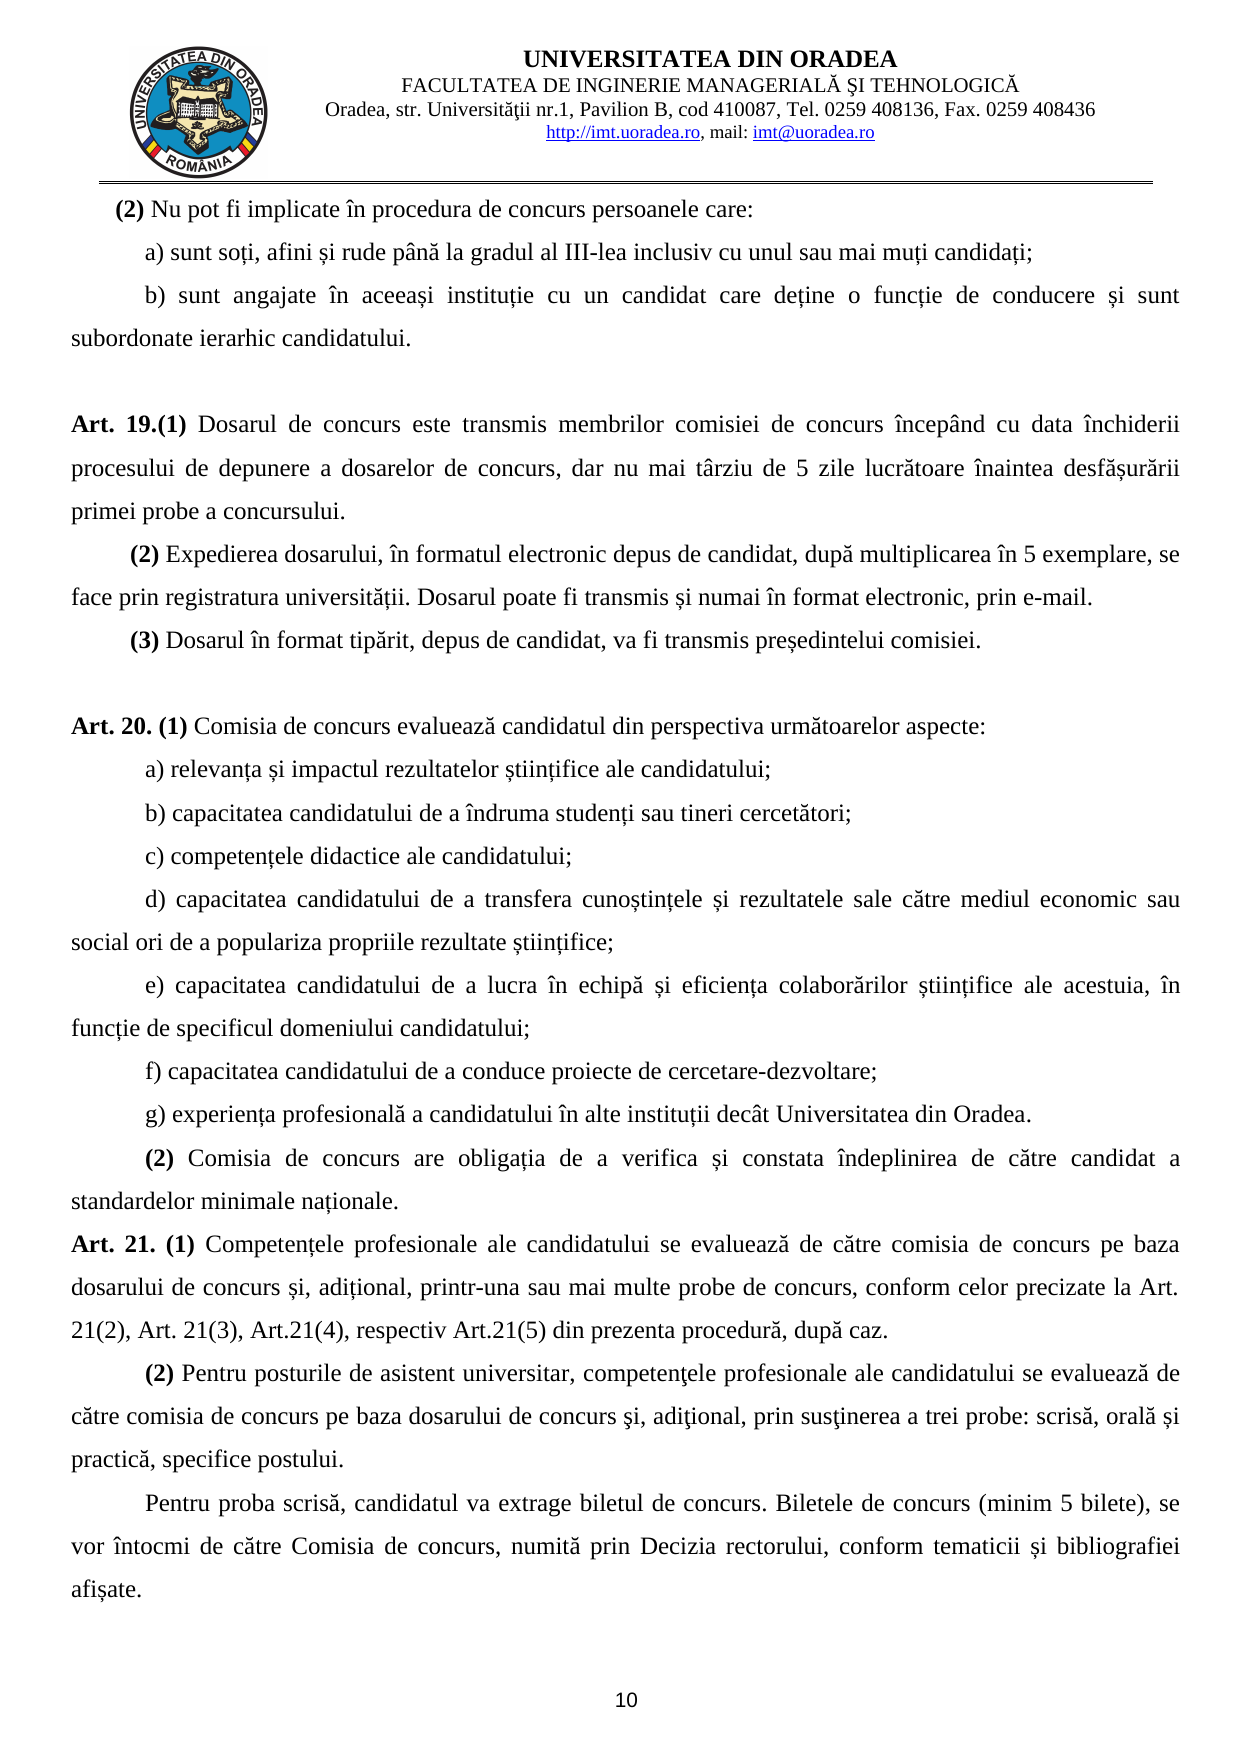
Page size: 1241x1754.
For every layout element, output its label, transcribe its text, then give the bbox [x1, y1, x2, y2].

text Art. 19.(1) Dosarul de concurs este transmis membrilor comisiei de concurs începând cu data închiderii procesului de depunere a dosarelor de concurs, dar nu mai târziu de 5 zile lucrătoare înaintea desfășurării primei probe a concursului. [71, 409, 1181, 524]
text b) sunt angajate în aceeași instituție cu un candidat care deține o funcție de conducere și sunt subordonate ierarhic candidatului. [71, 280, 1181, 352]
text e) capacitatea candidatului de a lucra în echipă și eficiența colaborărilor științifice ale acestuia, în funcție de specificul domeniului candidatului; [71, 970, 1181, 1042]
text (2) Comisia de concurs are obligația de a verifica și constata îndeplinirea de către candidat a standardelor minimale naționale. [71, 1143, 1181, 1214]
picture [129, 46, 268, 179]
text g) experiența profesională a candidatului în alte instituții decât Universitatea din Oradea. [71, 1099, 1181, 1128]
text f) capacitatea candidatului de a conduce proiecte de cercetare-dezvoltare; [71, 1056, 1181, 1085]
text a) relevanța și impactul rezultatelor științifice ale candidatului; [71, 754, 1181, 783]
text b) capacitatea candidatului de a îndruma studenți sau tineri cercetători; [71, 798, 1181, 826]
text (3) Dosarul în format tipărit, depus de candidat, va fi transmis președintelui comisiei. [71, 625, 1181, 654]
text a) sunt soți, afini și rude până la gradul al III-lea inclusiv cu unul sau mai muți candidați; [71, 237, 1181, 266]
text (2) Pentru posturile de asistent universitar, competenţele profesionale ale candidatului se evaluează de către comisia de concurs pe baza dosarului de concurs şi, adiţional, prin susţinerea a trei probe: scrisă, orală și practică, specifice postului. [71, 1358, 1181, 1473]
text Art. 21. (1) Competențele profesionale ale candidatului se evaluează de către comisia de concurs pe baza dosarului de concurs și, adițional, printr-una sau mai multe probe de concurs, conform celor precizate la Art. 21(2), Art. 21(3), Art.21(4), respectiv Art.21(5) din prezenta procedură, după caz. [71, 1229, 1181, 1344]
text (2) Expedierea dosarului, în formatul electronic depus de candidat, după multiplicarea în 5 exemplare, se face prin registratura universității. Dosarul poate fi transmis și numai în format electronic, prin e-mail. [71, 539, 1181, 611]
text c) competențele didactice ale candidatului; [71, 841, 1181, 869]
text Pentru proba scrisă, candidatul va extrage biletul de concurs. Biletele de concurs (minim 5 bilete), se vor întocmi de către Comisia de concurs, numită prin Decizia rectorului, conform tematicii și bibliografiei afișate. [71, 1488, 1181, 1603]
text Art. 20. (1) Comisia de concurs evaluează candidatul din perspectiva următoarelor aspecte: [71, 711, 1181, 740]
text d) capacitatea candidatului de a transfera cunoștințele și rezultatele sale către mediul economic sau social ori de a populariza propriile rezultate științifice; [71, 884, 1181, 956]
text (2) Nu pot fi implicate în procedura de concurs persoanele care: [26, 194, 1181, 223]
